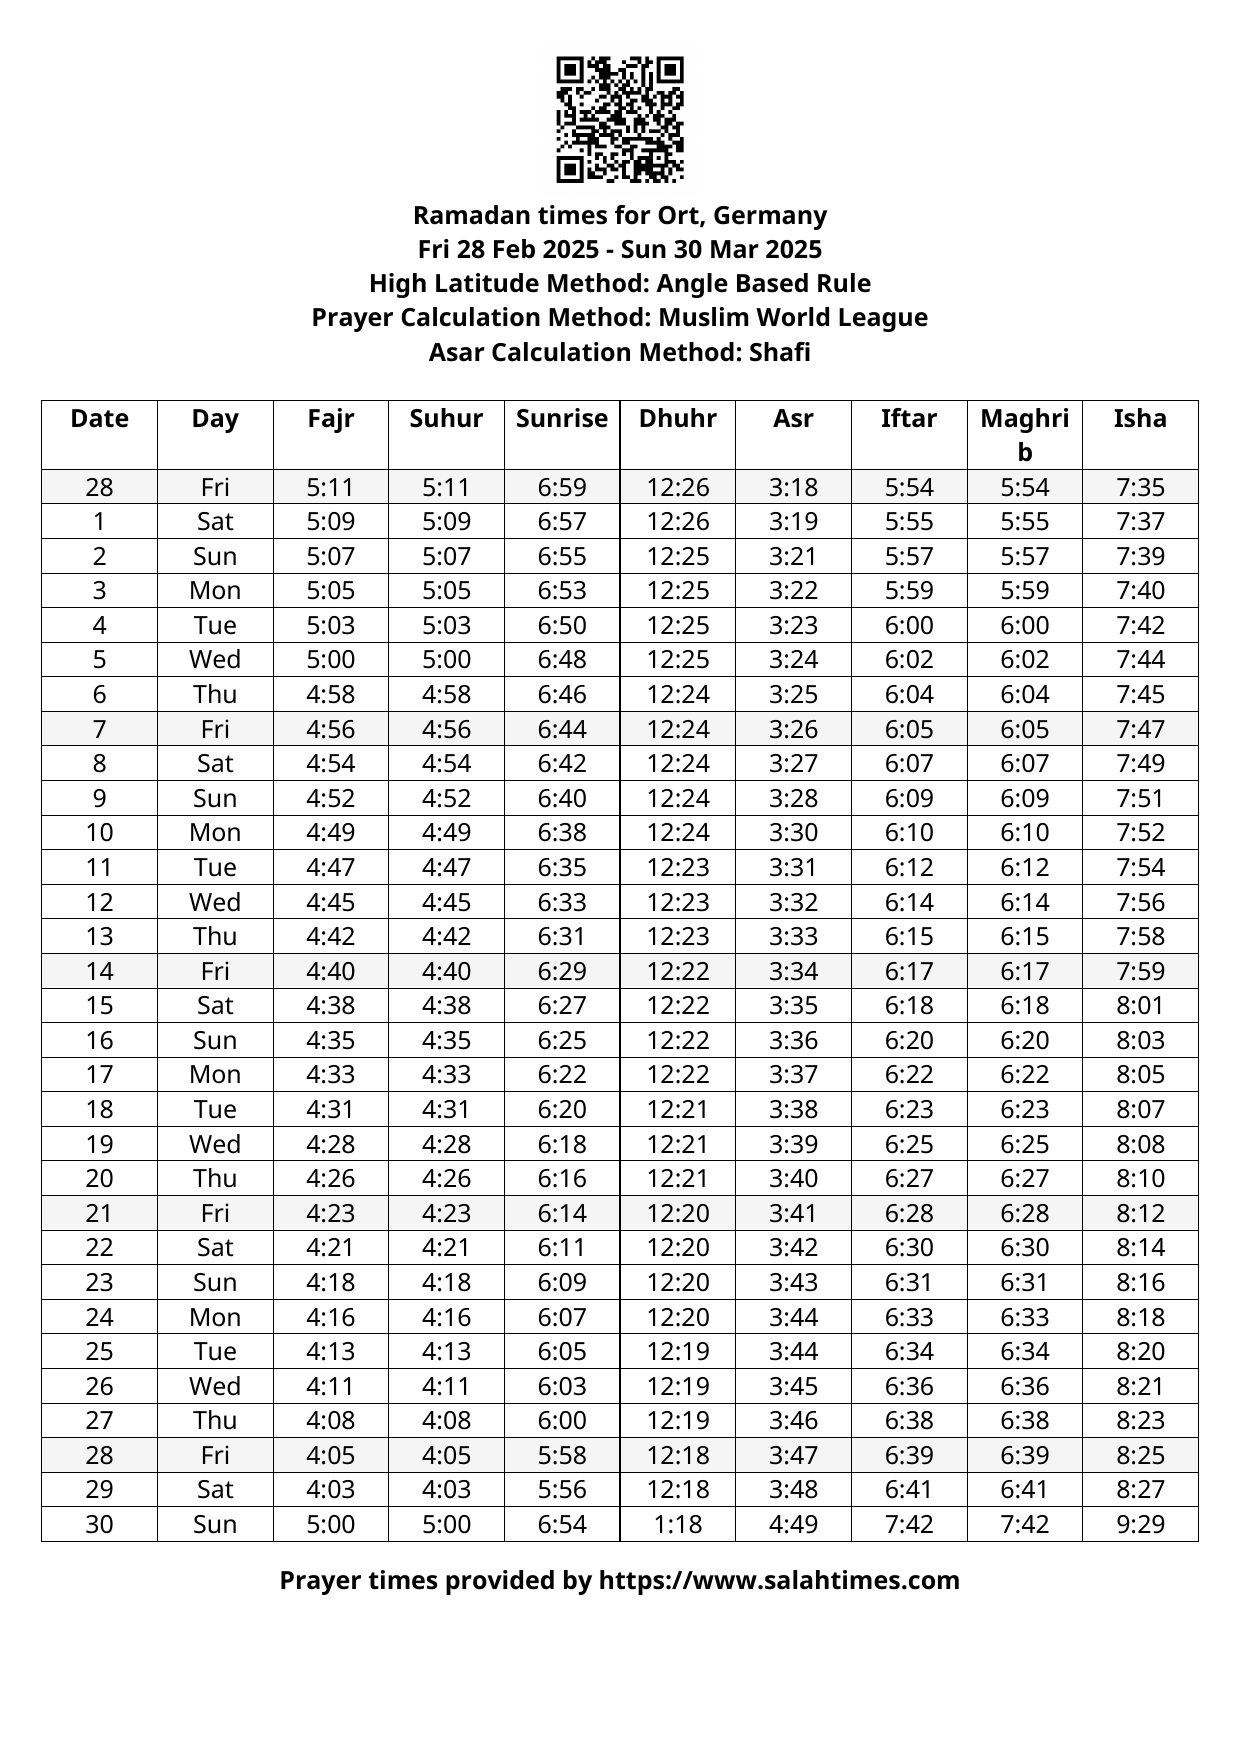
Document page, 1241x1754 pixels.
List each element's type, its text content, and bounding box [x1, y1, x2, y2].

table_cell 3:42 [736, 1231, 851, 1264]
table_cell 4:49 [274, 816, 388, 849]
table_cell 5:54 [968, 470, 1082, 503]
table_cell 4:21 [274, 1231, 388, 1264]
table_cell 4:49 [389, 816, 504, 849]
table_cell 6:50 [505, 608, 619, 642]
table_cell 12:18 [621, 1473, 735, 1506]
table_cell 12:26 [621, 504, 735, 538]
table_cell 3:18 [736, 470, 851, 503]
table_cell 6:59 [505, 470, 619, 503]
table_cell Tue [158, 1092, 273, 1126]
table_cell 6:39 [852, 1438, 967, 1472]
table_cell 4:23 [274, 1196, 388, 1229]
table_cell 3:22 [736, 574, 851, 607]
table_cell 4:42 [389, 919, 504, 953]
table_cell Tue [158, 1334, 273, 1368]
table_cell 8:21 [1083, 1369, 1198, 1402]
table_cell 6:46 [505, 677, 619, 711]
table_cell 6:57 [505, 504, 619, 538]
table_cell 6:38 [852, 1404, 967, 1437]
table_cell 12:24 [621, 746, 735, 780]
table_header Maghrib [968, 401, 1082, 469]
table_cell Thu [158, 677, 273, 711]
table_cell 7:42 [968, 1507, 1082, 1541]
table_cell Thu [158, 1404, 273, 1437]
table_cell 6:12 [968, 850, 1082, 884]
table_cell 4:26 [389, 1161, 504, 1195]
table_cell 12:21 [621, 1161, 735, 1195]
table_cell 8:10 [1083, 1161, 1198, 1195]
table_header Suhur [389, 401, 504, 469]
table_cell Wed [158, 885, 273, 918]
table_cell 3:34 [736, 954, 851, 987]
table_cell 6:07 [505, 1300, 619, 1333]
table_cell 4:31 [274, 1092, 388, 1126]
table_cell 3:28 [736, 781, 851, 814]
table_cell 7:49 [1083, 746, 1198, 780]
table_cell 23 [42, 1265, 157, 1299]
table_cell 3:48 [736, 1473, 851, 1506]
table_cell Tue [158, 608, 273, 642]
table_cell 8:14 [1083, 1231, 1198, 1264]
table_cell 4:38 [274, 989, 388, 1022]
table_cell 3:41 [736, 1196, 851, 1229]
picture [542, 41, 699, 198]
table_cell 4:45 [389, 885, 504, 918]
table_cell 6:23 [852, 1092, 967, 1126]
table_cell 8:25 [1083, 1438, 1198, 1472]
table_cell 8:16 [1083, 1265, 1198, 1299]
table_cell 6:05 [968, 712, 1082, 745]
table_cell 12:21 [621, 1127, 735, 1160]
table_cell 12 [42, 885, 157, 918]
table_header Iftar [852, 401, 967, 469]
table_cell 6:54 [505, 1507, 619, 1541]
table_cell 4:56 [389, 712, 504, 745]
table_cell 4 [42, 608, 157, 642]
table_cell 3:23 [736, 608, 851, 642]
table_cell 6:05 [505, 1334, 619, 1368]
table_cell 5:11 [274, 470, 388, 503]
table_cell 6:09 [968, 781, 1082, 814]
table_cell 8:03 [1083, 1023, 1198, 1057]
table_cell 4:58 [389, 677, 504, 711]
table_cell 6:36 [968, 1369, 1082, 1402]
table_cell Mon [158, 1300, 273, 1333]
table_header Fajr [274, 401, 388, 469]
table_cell 4:11 [389, 1369, 504, 1402]
table_cell 5:54 [852, 470, 967, 503]
table_cell 12:20 [621, 1196, 735, 1229]
table_cell 3:45 [736, 1369, 851, 1402]
table_cell 6:04 [968, 677, 1082, 711]
table_cell 5:05 [389, 574, 504, 607]
table_cell 6:12 [852, 850, 967, 884]
table_cell 6:00 [968, 608, 1082, 642]
table_cell 5:11 [389, 470, 504, 503]
table_cell 4:28 [274, 1127, 388, 1160]
table_cell Sun [158, 1023, 273, 1057]
table_cell 6:23 [968, 1092, 1082, 1126]
table_cell 6:55 [505, 539, 619, 572]
table_cell 17 [42, 1058, 157, 1091]
table_cell Thu [158, 1161, 273, 1195]
table_cell 7:37 [1083, 504, 1198, 538]
table_cell 8:05 [1083, 1058, 1198, 1091]
table_cell 6:36 [852, 1369, 967, 1402]
table_cell 4:56 [274, 712, 388, 745]
table_cell 8:20 [1083, 1334, 1198, 1368]
table_cell 8:07 [1083, 1092, 1198, 1126]
table_cell 5:00 [389, 1507, 504, 1541]
table_cell 7:45 [1083, 677, 1198, 711]
table_cell 4:45 [274, 885, 388, 918]
table_cell 3:44 [736, 1334, 851, 1368]
text Prayer Calculation Method: Muslim World League [42, 300, 1198, 334]
text Fri 28 Feb 2025 - Sun 30 Mar 2025 [42, 232, 1198, 266]
table_cell 12:23 [621, 885, 735, 918]
table_cell 6:44 [505, 712, 619, 745]
table_cell 6:38 [505, 816, 619, 849]
table_cell 5:07 [274, 539, 388, 572]
table_cell Wed [158, 1127, 273, 1160]
table_cell 5:55 [968, 504, 1082, 538]
table_cell 5:58 [505, 1438, 619, 1472]
table_cell 26 [42, 1369, 157, 1402]
table_cell 6:40 [505, 781, 619, 814]
text Ramadan times for Ort, Germany [42, 198, 1198, 232]
table_cell 4:05 [274, 1438, 388, 1472]
table_cell 12:19 [621, 1334, 735, 1368]
table_cell 7:42 [852, 1507, 967, 1541]
table_cell 3:32 [736, 885, 851, 918]
table_cell 12:26 [621, 470, 735, 503]
table_cell 2 [42, 539, 157, 572]
table_cell 8:18 [1083, 1300, 1198, 1333]
table_cell 6:38 [968, 1404, 1082, 1437]
table_cell 3:43 [736, 1265, 851, 1299]
table_cell 6:33 [852, 1300, 967, 1333]
table_cell Tue [158, 850, 273, 884]
table_cell 6:02 [968, 643, 1082, 676]
table_cell 3:21 [736, 539, 851, 572]
table_cell Sat [158, 989, 273, 1022]
table_cell 3:31 [736, 850, 851, 884]
table_cell 6:14 [968, 885, 1082, 918]
table_cell 6:07 [968, 746, 1082, 780]
table_cell 4:47 [389, 850, 504, 884]
table_header Dhuhr [621, 401, 735, 469]
table_cell 4:03 [389, 1473, 504, 1506]
table_cell 3:46 [736, 1404, 851, 1437]
table_cell 6:22 [852, 1058, 967, 1091]
table_cell Sun [158, 539, 273, 572]
table_cell 7:35 [1083, 470, 1198, 503]
table_cell 6:28 [852, 1196, 967, 1229]
table_cell Wed [158, 1369, 273, 1402]
table_cell 5:59 [852, 574, 967, 607]
table_cell 6:27 [505, 989, 619, 1022]
table_cell 6:02 [852, 643, 967, 676]
table_cell Fri [158, 712, 273, 745]
table_cell 6:09 [505, 1265, 619, 1299]
table_cell 6:33 [505, 885, 619, 918]
table_cell 3:37 [736, 1058, 851, 1091]
table_cell 3:44 [736, 1300, 851, 1333]
table_cell 7:54 [1083, 850, 1198, 884]
table_cell 8 [42, 746, 157, 780]
table_cell 12:18 [621, 1438, 735, 1472]
table_cell Sat [158, 504, 273, 538]
table_header Asr [736, 401, 851, 469]
table_cell Thu [158, 919, 273, 953]
table_cell 4:40 [274, 954, 388, 987]
table_cell 4:38 [389, 989, 504, 1022]
table_cell 6:20 [505, 1092, 619, 1126]
table_header Date [42, 401, 157, 469]
table_cell 19 [42, 1127, 157, 1160]
table_cell 12:20 [621, 1231, 735, 1264]
table_cell 27 [42, 1404, 157, 1437]
table_cell 5:57 [968, 539, 1082, 572]
table_cell 6:14 [505, 1196, 619, 1229]
table_cell 9 [42, 781, 157, 814]
table_cell Sun [158, 1507, 273, 1541]
table_cell 4:11 [274, 1369, 388, 1402]
table_cell 4:49 [736, 1507, 851, 1541]
table_header Isha [1083, 401, 1198, 469]
table_cell 16 [42, 1023, 157, 1057]
table_cell 5:09 [274, 504, 388, 538]
table_cell 29 [42, 1473, 157, 1506]
table_cell 6:25 [505, 1023, 619, 1057]
table_cell 12:20 [621, 1265, 735, 1299]
table_cell 4:31 [389, 1092, 504, 1126]
table_cell 5:09 [389, 504, 504, 538]
table_cell 4:16 [389, 1300, 504, 1333]
table_cell 6:00 [505, 1404, 619, 1437]
table_cell 5:00 [274, 643, 388, 676]
table_cell 12:23 [621, 850, 735, 884]
table_cell 7:39 [1083, 539, 1198, 572]
table_cell 28 [42, 1438, 157, 1472]
table_cell 5:57 [852, 539, 967, 572]
table_cell 8:23 [1083, 1404, 1198, 1437]
table_cell 6:34 [968, 1334, 1082, 1368]
table_cell 6:17 [968, 954, 1082, 987]
table_cell 6:41 [852, 1473, 967, 1506]
table_cell 4:47 [274, 850, 388, 884]
table_cell 5:59 [968, 574, 1082, 607]
table_cell 12:24 [621, 781, 735, 814]
table_cell 4:35 [274, 1023, 388, 1057]
table_cell 3:33 [736, 919, 851, 953]
table_cell 6:15 [852, 919, 967, 953]
table_cell 3:35 [736, 989, 851, 1022]
table_cell 6:22 [505, 1058, 619, 1091]
table_cell 4:05 [389, 1438, 504, 1472]
table_cell 7:56 [1083, 885, 1198, 918]
table_cell 8:01 [1083, 989, 1198, 1022]
table_cell Sat [158, 746, 273, 780]
table_cell 6:30 [968, 1231, 1082, 1264]
table_cell 21 [42, 1196, 157, 1229]
table_cell 20 [42, 1161, 157, 1195]
table_cell 6:11 [505, 1231, 619, 1264]
table_cell 6:20 [968, 1023, 1082, 1057]
table_cell 28 [42, 470, 157, 503]
table_cell 4:21 [389, 1231, 504, 1264]
table_cell 7:44 [1083, 643, 1198, 676]
table_cell 4:42 [274, 919, 388, 953]
table_cell 6:17 [852, 954, 967, 987]
table_cell 12:22 [621, 1023, 735, 1057]
table_cell 7:59 [1083, 954, 1198, 987]
table_cell 12:24 [621, 677, 735, 711]
table_cell 5 [42, 643, 157, 676]
table_cell 1 [42, 504, 157, 538]
table_cell 7:51 [1083, 781, 1198, 814]
table_cell 3:27 [736, 746, 851, 780]
table_cell 4:52 [274, 781, 388, 814]
table_cell Sun [158, 1265, 273, 1299]
table_cell Fri [158, 1438, 273, 1472]
table_cell 12:19 [621, 1404, 735, 1437]
table_cell 5:55 [852, 504, 967, 538]
table_cell 6:31 [968, 1265, 1082, 1299]
table_cell 4:28 [389, 1127, 504, 1160]
table_cell 15 [42, 989, 157, 1022]
table_cell 6:07 [852, 746, 967, 780]
table_cell Fri [158, 1196, 273, 1229]
table_cell 4:23 [389, 1196, 504, 1229]
table_cell 12:22 [621, 954, 735, 987]
table_cell 5:03 [389, 608, 504, 642]
table_cell 5:00 [274, 1507, 388, 1541]
table_cell 10 [42, 816, 157, 849]
table_cell 5:07 [389, 539, 504, 572]
table_cell 12:24 [621, 816, 735, 849]
table_cell 8:08 [1083, 1127, 1198, 1160]
table_header Day [158, 401, 273, 469]
table_cell 12:24 [621, 712, 735, 745]
table_cell 3:25 [736, 677, 851, 711]
table_cell 5:00 [389, 643, 504, 676]
table_cell 6:35 [505, 850, 619, 884]
table_cell 6:16 [505, 1161, 619, 1195]
table_cell 6:00 [852, 608, 967, 642]
table_header Sunrise [505, 401, 619, 469]
table_cell 12:19 [621, 1369, 735, 1402]
table_cell 4:16 [274, 1300, 388, 1333]
table_cell 5:56 [505, 1473, 619, 1506]
table_cell 6:28 [968, 1196, 1082, 1229]
table_cell 3:30 [736, 816, 851, 849]
table_cell 5:05 [274, 574, 388, 607]
table_cell 4:08 [274, 1404, 388, 1437]
table_cell 6:25 [852, 1127, 967, 1160]
table_cell 6:48 [505, 643, 619, 676]
table_cell 12:22 [621, 989, 735, 1022]
table_cell 4:58 [274, 677, 388, 711]
table_cell 6:03 [505, 1369, 619, 1402]
table_cell 6:10 [852, 816, 967, 849]
table_cell 6:04 [852, 677, 967, 711]
table_cell 6:15 [968, 919, 1082, 953]
table_cell 6:30 [852, 1231, 967, 1264]
table_cell 12:25 [621, 643, 735, 676]
table_cell 22 [42, 1231, 157, 1264]
table_cell 30 [42, 1507, 157, 1541]
table_cell 7:47 [1083, 712, 1198, 745]
table_cell 8:27 [1083, 1473, 1198, 1506]
table_cell 12:22 [621, 1058, 735, 1091]
table_cell 6:09 [852, 781, 967, 814]
table_cell 12:20 [621, 1300, 735, 1333]
table_cell 6:20 [852, 1023, 967, 1057]
table_cell Sat [158, 1473, 273, 1506]
table_cell 12:25 [621, 539, 735, 572]
table_cell 4:03 [274, 1473, 388, 1506]
table_cell 25 [42, 1334, 157, 1368]
table_cell 4:18 [274, 1265, 388, 1299]
table_cell 4:52 [389, 781, 504, 814]
table_cell 12:23 [621, 919, 735, 953]
text High Latitude Method: Angle Based Rule [42, 266, 1198, 300]
table_cell Mon [158, 574, 273, 607]
table_cell 12:25 [621, 608, 735, 642]
table_cell 6 [42, 677, 157, 711]
table_cell 3:26 [736, 712, 851, 745]
table_cell 4:54 [274, 746, 388, 780]
table_cell 4:13 [389, 1334, 504, 1368]
table_cell 4:54 [389, 746, 504, 780]
table_cell 3:38 [736, 1092, 851, 1126]
table_cell 3:47 [736, 1438, 851, 1472]
table_cell 12:25 [621, 574, 735, 607]
table_cell 4:40 [389, 954, 504, 987]
table_cell 7:58 [1083, 919, 1198, 953]
text Prayer times provided by https://www.salahtimes.com [42, 1563, 1198, 1597]
table_cell 6:41 [968, 1473, 1082, 1506]
table_cell 6:53 [505, 574, 619, 607]
table_cell 5:03 [274, 608, 388, 642]
table_cell Sun [158, 781, 273, 814]
table_cell Mon [158, 1058, 273, 1091]
table_cell 13 [42, 919, 157, 953]
table_cell 6:29 [505, 954, 619, 987]
table_cell 6:31 [852, 1265, 967, 1299]
table_cell 3:24 [736, 643, 851, 676]
table_cell Wed [158, 643, 273, 676]
table_cell 6:18 [505, 1127, 619, 1160]
table_cell 4:18 [389, 1265, 504, 1299]
table_cell 3:40 [736, 1161, 851, 1195]
table_cell 24 [42, 1300, 157, 1333]
table_cell Fri [158, 954, 273, 987]
table_cell 4:26 [274, 1161, 388, 1195]
table_cell 4:08 [389, 1404, 504, 1437]
table_cell 8:12 [1083, 1196, 1198, 1229]
table_cell 6:33 [968, 1300, 1082, 1333]
table_cell 18 [42, 1092, 157, 1126]
table_cell 4:33 [274, 1058, 388, 1091]
text Asar Calculation Method: Shafi [42, 334, 1198, 368]
table_cell 12:21 [621, 1092, 735, 1126]
table_cell 6:25 [968, 1127, 1082, 1160]
table_cell 9:29 [1083, 1507, 1198, 1541]
table_cell 7:42 [1083, 608, 1198, 642]
table_cell Fri [158, 470, 273, 503]
table_cell 6:14 [852, 885, 967, 918]
table_cell 6:18 [968, 989, 1082, 1022]
table_cell 3:36 [736, 1023, 851, 1057]
table_cell 6:42 [505, 746, 619, 780]
table_cell 6:39 [968, 1438, 1082, 1472]
table_cell 6:27 [968, 1161, 1082, 1195]
table_cell 6:10 [968, 816, 1082, 849]
table_cell 7:40 [1083, 574, 1198, 607]
table_cell 4:13 [274, 1334, 388, 1368]
table_cell 3 [42, 574, 157, 607]
table_cell 4:33 [389, 1058, 504, 1091]
table_cell 11 [42, 850, 157, 884]
table_cell 6:18 [852, 989, 967, 1022]
table_cell 6:27 [852, 1161, 967, 1195]
table_cell 1:18 [621, 1507, 735, 1541]
table_cell Sat [158, 1231, 273, 1264]
table_cell 6:05 [852, 712, 967, 745]
table_cell 14 [42, 954, 157, 987]
table_cell 3:39 [736, 1127, 851, 1160]
table_cell 3:19 [736, 504, 851, 538]
table_cell 7:52 [1083, 816, 1198, 849]
table_cell 6:22 [968, 1058, 1082, 1091]
table_cell 7 [42, 712, 157, 745]
table_cell 4:35 [389, 1023, 504, 1057]
table_cell Mon [158, 816, 273, 849]
table_cell 6:34 [852, 1334, 967, 1368]
table_cell 6:31 [505, 919, 619, 953]
